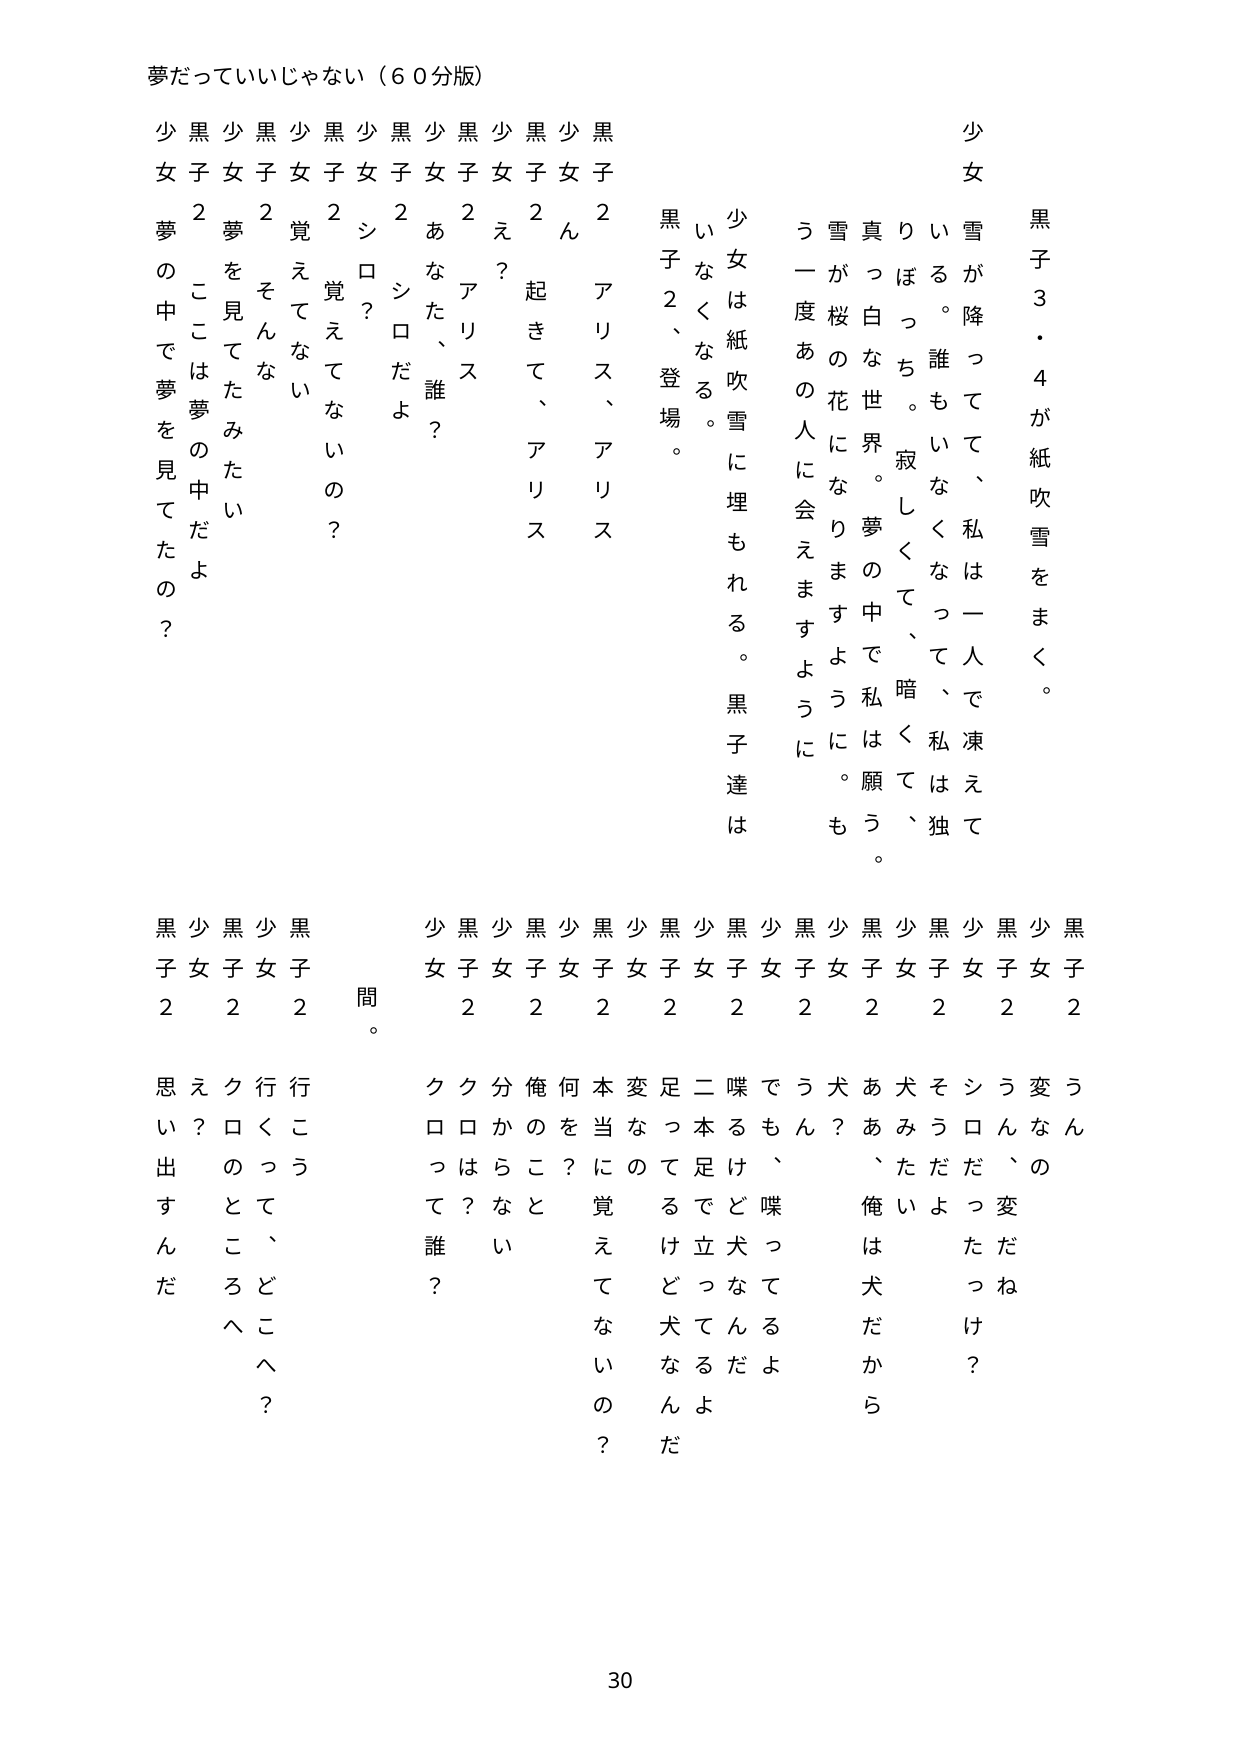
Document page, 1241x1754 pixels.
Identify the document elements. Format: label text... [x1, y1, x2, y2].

text 少女 ん [553, 121, 586, 855]
text 少女 二本足で立ってるよ [687, 899, 721, 1633]
text 少女 雪が降ってて、私は一人で凍えている。誰もいなくなって、私は独りぼっち。寂しくて、暗くて、真っ白な世界。夢の中で私は願う。雪が桜の花になりますように。もう一度あの人に会えますように [788, 121, 990, 855]
text 少女 覚えてない [284, 121, 317, 855]
text 少女 あなた、誰？ [418, 121, 452, 855]
text 少女 分からない [486, 899, 519, 1633]
text 少女 夢を見てたみたい [216, 121, 250, 855]
text 少女 え？ [486, 121, 519, 855]
text 黒子２ ああ、俺は犬だから [856, 899, 889, 1633]
text 黒子２ うん、変だね [990, 899, 1024, 1633]
text 黒子２、登場。 [654, 121, 687, 855]
text 黒子２ そうだよ [923, 899, 957, 1633]
text 少女 何を？ [553, 899, 586, 1633]
text 黒子２ うん [788, 899, 822, 1633]
text 少女 変なの [1024, 899, 1057, 1633]
text 黒子２ 覚えてないの？ [317, 121, 351, 855]
text 黒子２ うん [1057, 899, 1091, 1633]
text 黒子２ クロは？ [452, 899, 486, 1633]
text 黒子２ 思い出すんだ [149, 899, 183, 1633]
text 黒子２ 本当に覚えてないの？ [586, 899, 620, 1633]
text 少女 変なの [620, 899, 654, 1633]
text 黒子２ アリス [452, 121, 486, 855]
text 少女 夢の中で夢を見てたの？ [149, 121, 183, 855]
text 黒子２ 起きて、アリス [519, 121, 553, 855]
text 少女 シロ？ [351, 121, 384, 855]
text 黒子２ クロのところへ [216, 899, 250, 1633]
text 間。 [351, 899, 384, 1633]
text 少女 行くって、どこへ？ [250, 899, 284, 1633]
text 黒子２ 行こう [284, 899, 317, 1633]
text 少女 犬？ [822, 899, 856, 1633]
text 少女 でも、喋ってるよ [755, 899, 788, 1633]
text 少女は紙吹雪に埋もれる。黒子達はいなくなる。 [687, 121, 755, 855]
text 少女 え？ [183, 899, 216, 1633]
text 少女 シロだったっけ？ [957, 899, 990, 1633]
text 黒子２ そんな [250, 121, 284, 855]
text 黒子２ 足ってるけど犬なんだ [654, 899, 687, 1633]
text 黒子２ ここは夢の中だよ [183, 121, 216, 855]
text 黒子２ アリス、アリス [586, 121, 620, 855]
text 黒子２ 俺のこと [519, 899, 553, 1633]
text 少女 犬みたい [889, 899, 923, 1633]
text 黒子３・４が紙吹雪をまく。 [1024, 121, 1057, 855]
text 少女 クロって誰？ [418, 899, 452, 1633]
text 黒子２ シロだよ [384, 121, 418, 855]
text 黒子２ 喋るけど犬なんだ [721, 899, 755, 1633]
